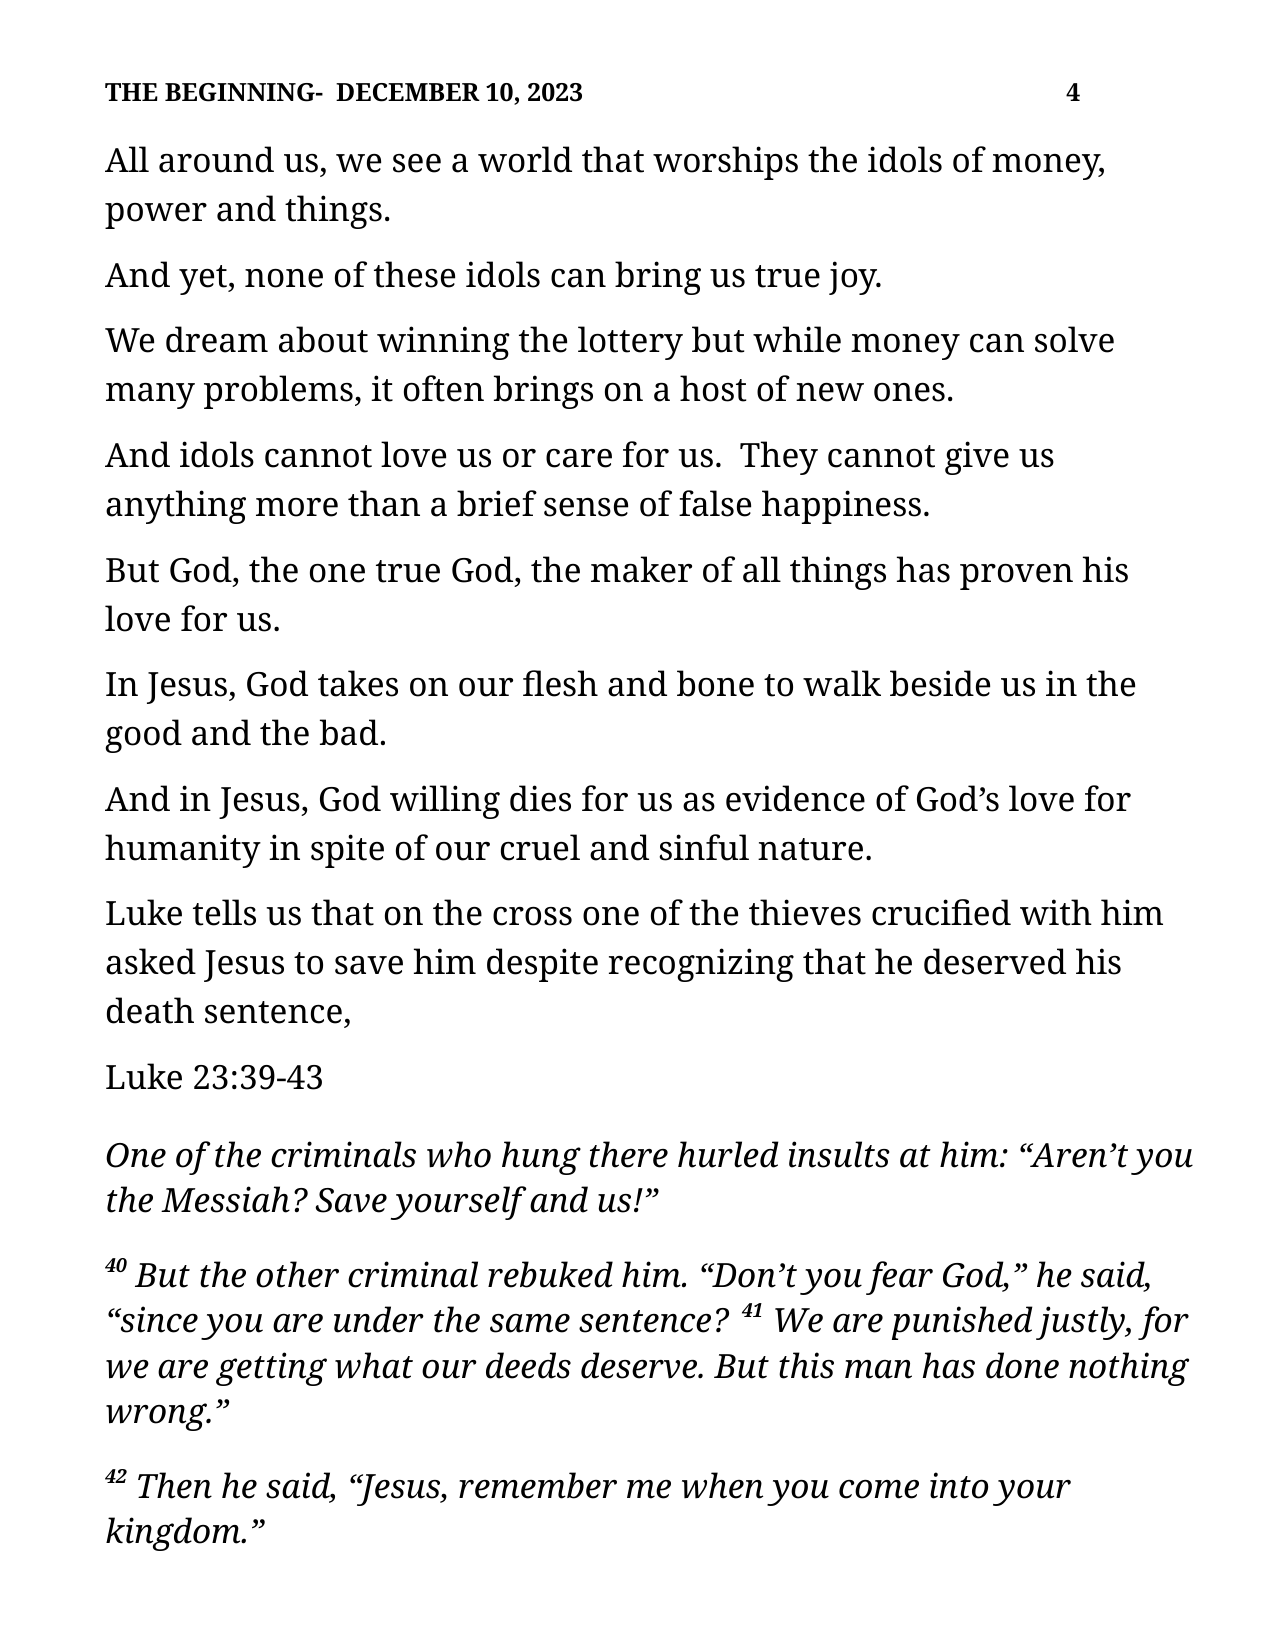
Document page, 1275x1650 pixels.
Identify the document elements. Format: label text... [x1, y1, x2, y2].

text And yet, none of these idols can bring us true joy. [105, 252, 1200, 297]
text 40 But the other criminal rebuked him. “Don’t you fear God,” he said, “since you are under the same sentence? 41 We are punished justly, for we are getting what our deeds deserve. But this man has done nothing wrong.” [105, 1252, 1200, 1433]
text And idols cannot love us or care for us. They cannot give us anything more than a brief sense of false happiness. [105, 432, 1200, 526]
text And in Jesus, God willing dies for us as evidence of God’s love for humanity in spite of our cruel and sinful nature. [105, 776, 1200, 870]
text In Jesus, God takes on our flesh and bone to walk beside us in the good and the bad. [105, 661, 1200, 755]
text But God, the one true God, the maker of all things has proven his love for us. [105, 546, 1200, 641]
text One of the criminals who hung there hurled insults at him: “Aren’t you the Messiah? Save yourself and us!” [105, 1132, 1200, 1223]
text Luke 23:39-43 [105, 1054, 1200, 1099]
text All around us, we see a world that worships the idols of money, power and things. [105, 137, 1200, 231]
text 42 Then he said, “Jesus, remember me when you come into your kingdom.” [105, 1463, 1200, 1553]
text We dream about winning the lottery but while money can solve many problems, it often brings on a host of new ones. [105, 317, 1200, 412]
text Luke tells us that on the cross one of the thieves crucified with him asked Jesus to save him despite recognizing that he deserved his death sentence, [105, 890, 1200, 1033]
